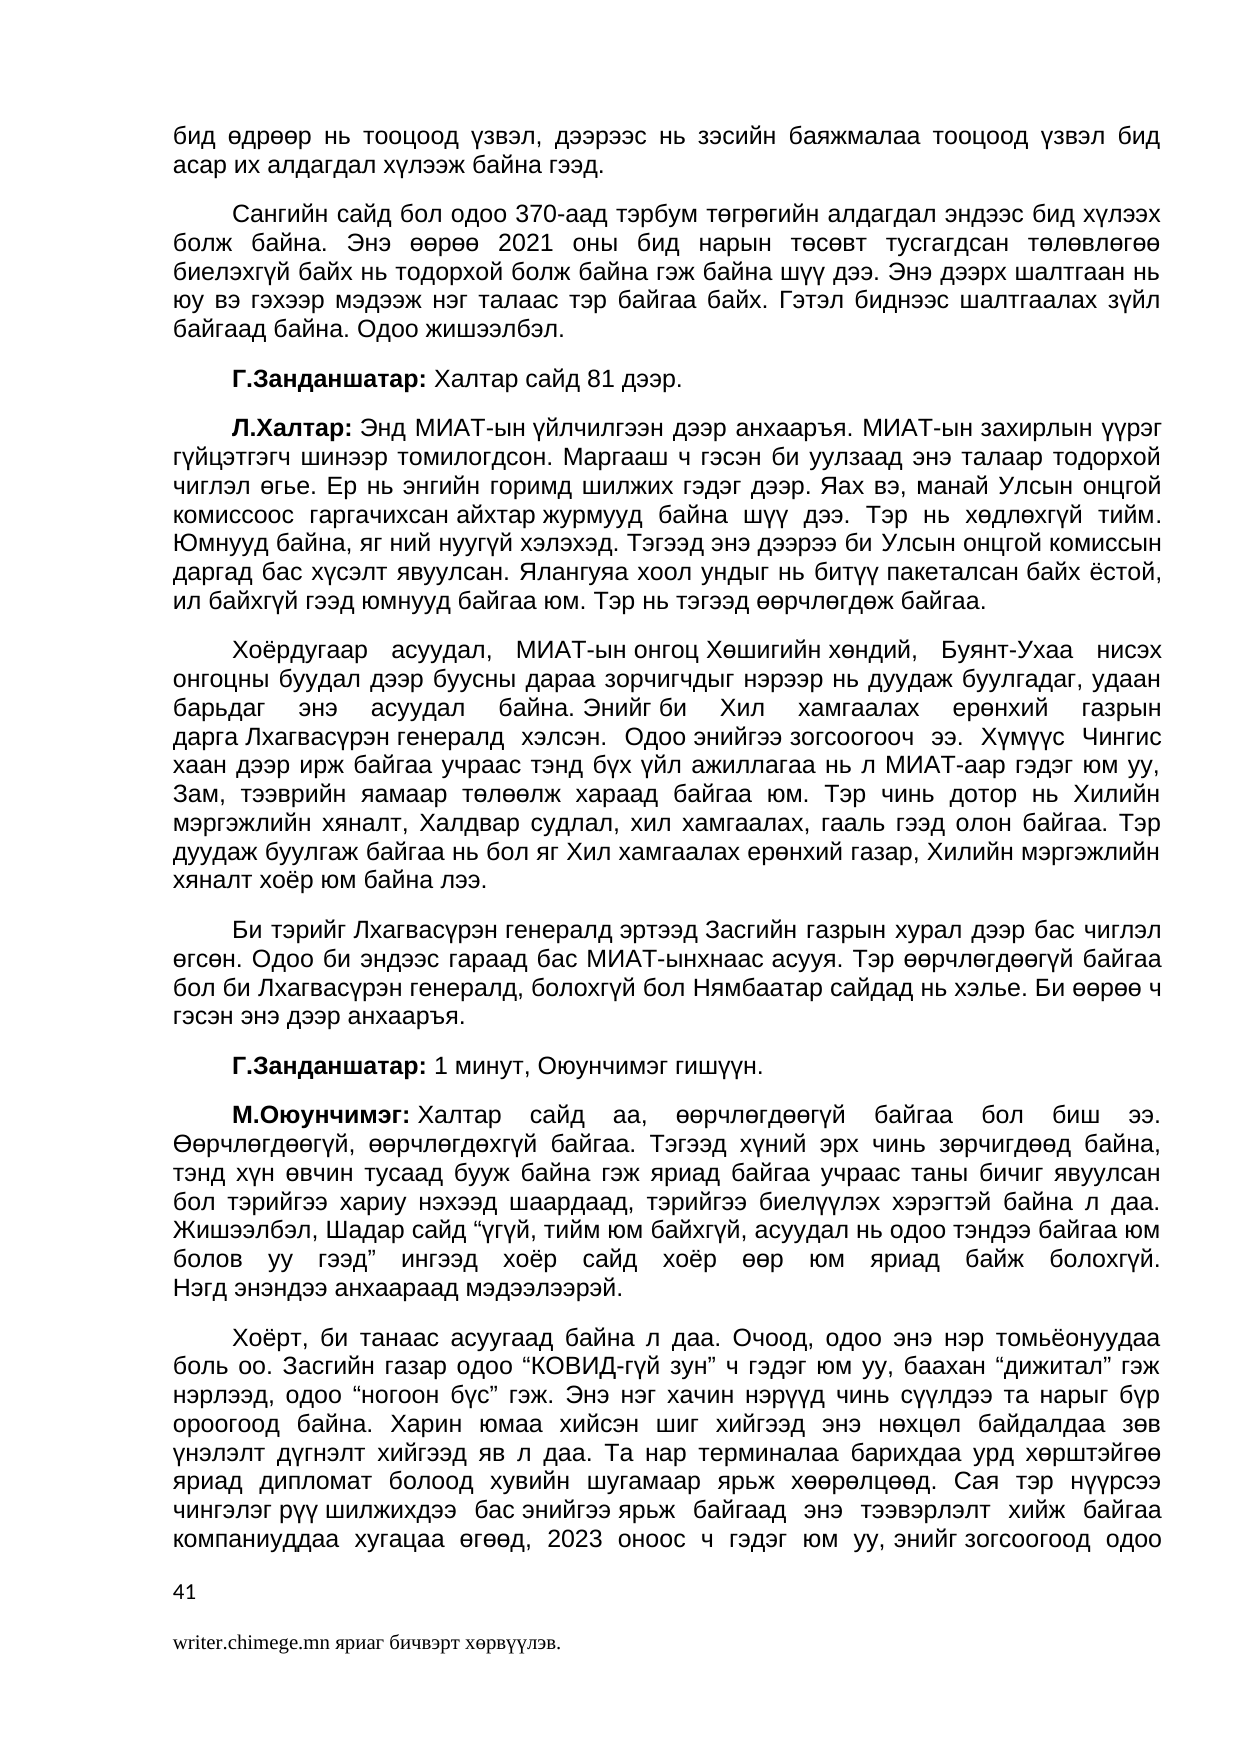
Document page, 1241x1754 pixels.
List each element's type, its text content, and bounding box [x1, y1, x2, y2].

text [173, 1322, 1162, 1552]
text Би тэрийг Лхагвасүрэн генералд эртээд Засгийн газрын хурал дээр бас чиглэл өгсөн. Одоо би эндээс гараад бас МИАТ-ынхнаас асууя. Тэр өөрчлөгдөөгүй байгаа бол би Лхагвасүрэн генералд, болохгүй бол Нямбаатар сайдад нь хэлье. Би өөрөө ч гэсэн энэ дээр анхааръя. [173, 915, 1162, 1030]
text Сангийн сайд бол одоо 370-аад тэрбум төгрөгийн алдагдал эндээс бид хүлээх болж байна. Энэ өөрөө 2021 оны бид нарын төсөвт тусгагдсан төлөвлөгөө биелэхгүй байх нь тодорхой болж байна гэж байна шүү дээ. Энэ дээрх шалтгаан нь юу вэ гэхээр мэдээж нэг талаас тэр байгаа байх. Гэтэл биднээс шалтгаалах зүйл байгаад байна. Одоо жишээлбэл. [173, 199, 1162, 343]
text Г.Занданшатар: 1 минут, Оюунчимэг гишүүн. [173, 1051, 1162, 1079]
text Хоёрдугаар асуудал, МИАТ-ын онгоц Хөшигийн хөндий, Буянт-Ухаа нисэх онгоцны буудал дээр буусны дараа зорчигчдыг нэрээр нь дуудаж буулгадаг, удаан барьдаг энэ асуудал байна. Энийг би Хил хамгаалах ерөнхий газрын дарга Лхагвасүрэн генералд хэлсэн. Одоо энийгээ зогсоогооч ээ. Хүмүүс Чингис хаан дээр ирж байгаа учраас тэнд бүх үйл ажиллагаа нь л МИАТ-аар гэдэг юм уу, Зам, тээврийн яамаар төлөөлж хараад байгаа юм. Тэр чинь дотор нь Хилийн мэргэжлийн хяналт, Халдвар судлал, хил хамгаалах, гааль гээд олон байгаа. Тэр дуудаж буулгаж байгаа нь бол яг Хил хамгаалах ерөнхий газар, Хилийн мэргэжлийн хяналт хоёр юм байна лээ. [173, 635, 1162, 894]
text М.Оюунчимэг: Халтар сайд аа, өөрчлөгдөөгүй байгаа бол биш ээ. Өөрчлөгдөөгүй, өөрчлөгдөхгүй байгаа. Тэгээд хүний эрх чинь зөрчигдөөд байна, тэнд хүн өвчин тусаад бууж байна гэж яриад байгаа учраас таны бичиг явуулсан бол тэрийгээ хариу нэхээд шаардаад, тэрийгээ биелүүлэх хэрэгтэй байна л даа. Жишээлбэл, Шадар сайд “үгүй, тийм юм байхгүй, асуудал нь одоо тэндээ байгаа юм болов уу гээд” ингээд хоёр сайд хоёр өөр юм яриад байж болохгүй. Нэгд энэндээ анхаараад мэдээлээрэй. [173, 1100, 1162, 1302]
text Г.Занданшатар: Халтар сайд 81 дээр. [173, 364, 1162, 392]
text Л.Халтар: Энд МИАТ-ын үйлчилгээн дээр анхааръя. МИАТ-ын захирлын үүрэг гүйцэтгэгч шинээр томилогдсон. Маргааш ч гэсэн би уулзаад энэ талаар тодорхой чиглэл өгье. Ер нь энгийн горимд шилжих гэдэг дээр. Яах вэ, манай Улсын онцгой комиссоос гаргачихсан айхтар журмууд байна шүү дээ. Тэр нь хөдлөхгүй тийм. Юмнууд байна, яг ний нуугүй хэлэхэд. Тэгээд энэ дээрээ би Улсын онцгой комиссын даргад бас хүсэлт явуулсан. Ялангуяа хоол ундыг нь битүү пакеталсан байх ёстой, ил байхгүй гээд юмнууд байгаа юм. Тэр нь тэгээд өөрчлөгдөж байгаа. [173, 413, 1162, 614]
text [173, 121, 1162, 178]
